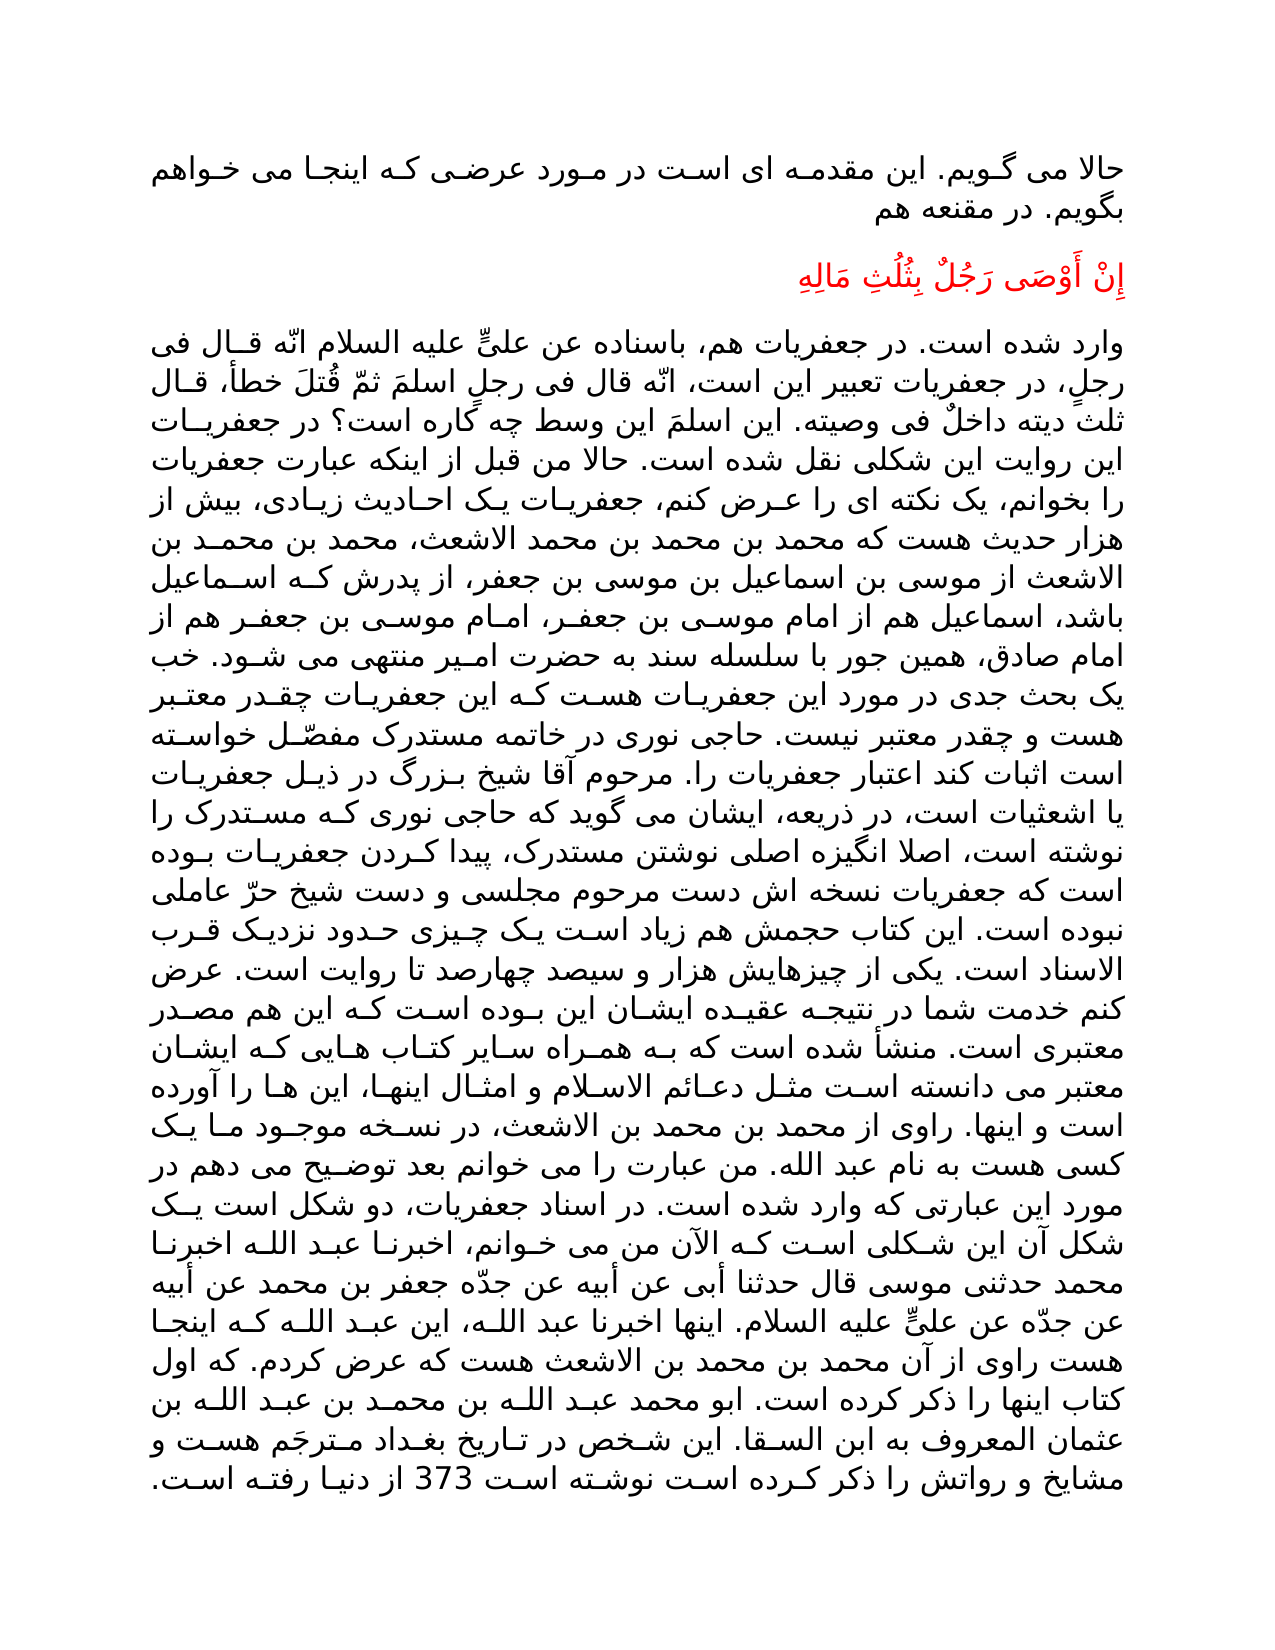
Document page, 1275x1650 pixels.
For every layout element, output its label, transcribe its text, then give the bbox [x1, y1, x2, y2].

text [150, 150, 1125, 226]
text إِنْ أَوْصَى رَجُلٌ بِثُلُثِ مَالِهِ [150, 257, 1125, 295]
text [150, 324, 1125, 1496]
